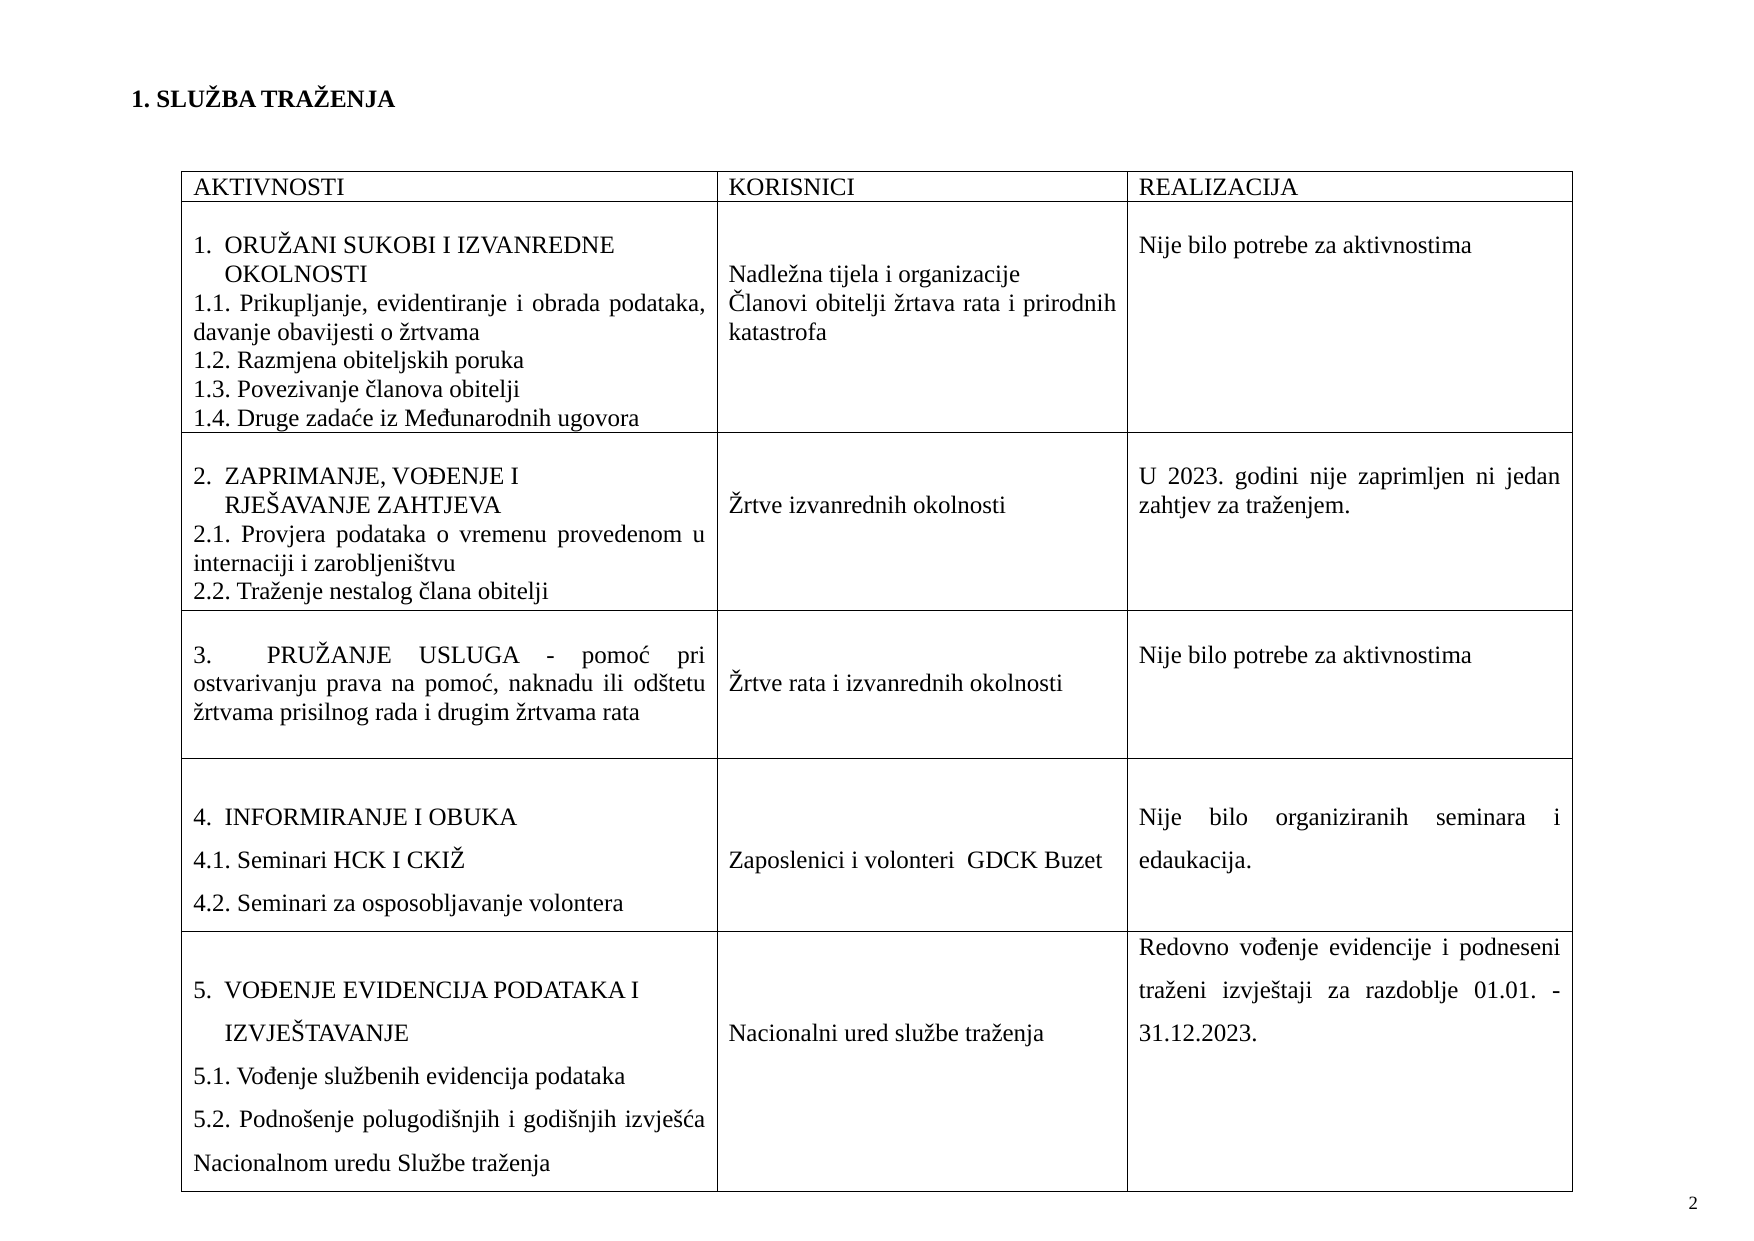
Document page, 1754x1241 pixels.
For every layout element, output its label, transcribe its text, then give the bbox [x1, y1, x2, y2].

table_cell Nije bilo potrebe za aktivnostima [1128, 611, 1572, 758]
table_cell 1. ORUŽANI SUKOBI I IZVANREDNE OKOLNOSTI 1.1. Prikupljanje, evidentiranje i obrada podataka, davanje obavijesti o žrtvama 1.2. Razmjena obiteljskih poruka 1.3. Povezivanje članova obitelji 1.4. Druge zadaće iz Međunarodnih ugovora [182, 202, 717, 432]
table_header KORISNICI [718, 172, 1127, 201]
table_cell Žrtve izvanrednih okolnosti [718, 433, 1127, 610]
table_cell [182, 932, 717, 1191]
table_cell Nije bilo potrebe za aktivnostima [1128, 202, 1572, 432]
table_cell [718, 932, 1127, 1191]
table_cell 2. ZAPRIMANJE, VOĐENJE I RJEŠAVANJE ZAHTJEVA 2.1. Provjera podataka o vremenu provedenom u internaciji i zarobljeništvu 2.2. Traženje nestalog člana obitelji [182, 433, 717, 610]
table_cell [1128, 932, 1572, 1191]
table_header AKTIVNOSTI [182, 172, 717, 201]
table_cell Nije bilo organiziranih seminara i edaukacija. [1128, 759, 1572, 931]
table_cell U 2023. godini nije zaprimljen ni jedan zahtjev za traženjem. [1128, 433, 1572, 610]
table_cell 4. INFORMIRANJE I OBUKA 4.1. Seminari HCK I CKIŽ 4.2. Seminari za osposobljavanje volontera [182, 759, 717, 931]
table_cell Zaposlenici i volonteri GDCK Buzet [718, 759, 1127, 931]
table_header REALIZACIJA [1128, 172, 1572, 201]
table_cell 3. PRUŽANJE USLUGA - pomoć pri ostvarivanju prava na pomoć, naknadu ili odštetu žrtvama prisilnog rada i drugim žrtvama rata [182, 611, 717, 758]
table_cell Žrtve rata i izvanrednih okolnosti [718, 611, 1127, 758]
text 1. SLUŽBA TRAŽENJA [56, 84, 1698, 113]
table_cell Nadležna tijela i organizacije Članovi obitelji žrtava rata i prirodnih katastrofa [718, 202, 1127, 432]
